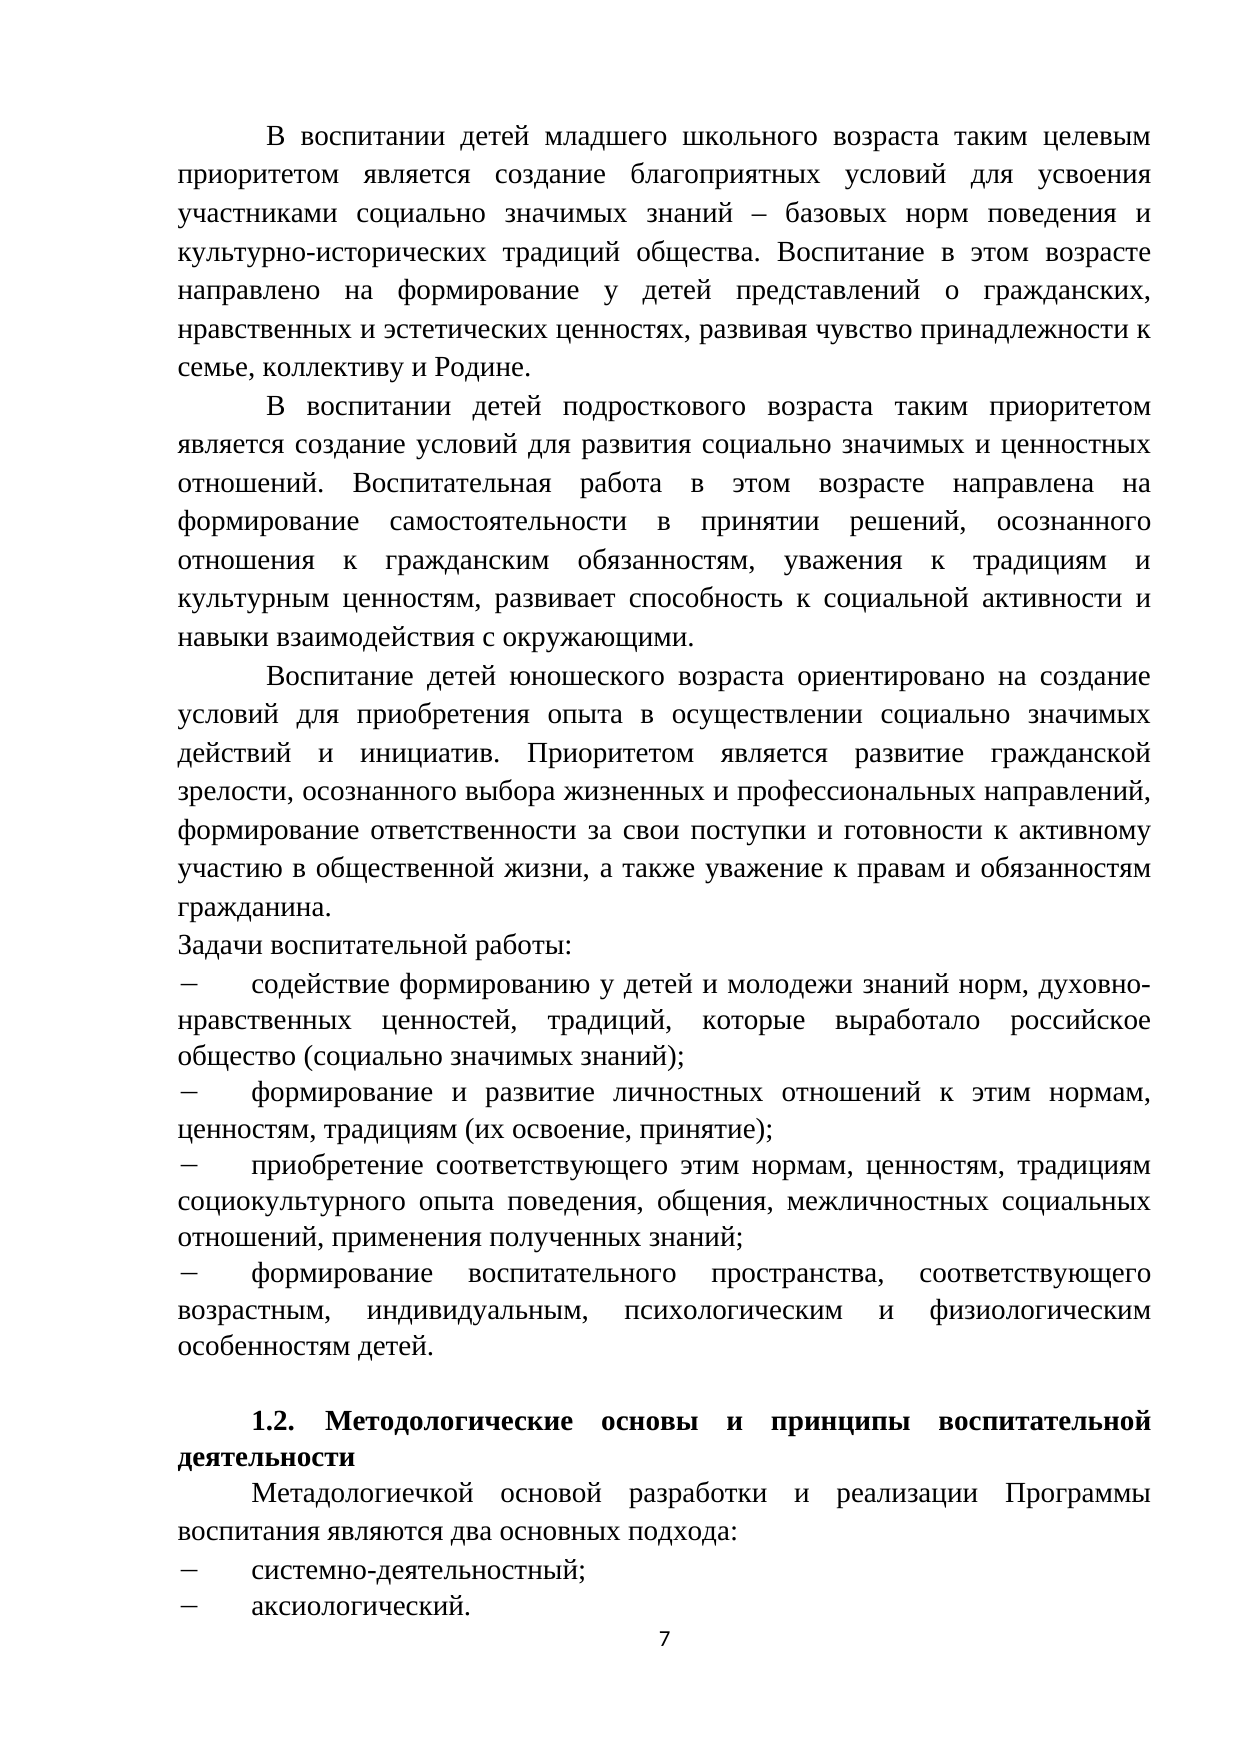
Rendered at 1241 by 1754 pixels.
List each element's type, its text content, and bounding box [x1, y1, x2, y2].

list Методологические основы и принципы воспитательной деятельности [177, 1403, 1152, 1472]
text В воспитании детей подросткового возраста таким приоритетом является создание условий для развития социально значимых и ценностных отношений. Воспитательная работа в этом возрасте направлена на формирование самостоятельности в принятии решений, осознанного отношения к гражданским обязанностям, уважения к традициям и культурным ценностям, развивает способность к социальной активности и навыки взаимодействия с окружающими. [177, 388, 1152, 653]
list формирование воспитательного пространства, соответствующего возрастным, индивидуальным, психологическим и физиологическим особенностям детей. [177, 1256, 1152, 1361]
list формирование и развитие личностных отношений к этим нормам, ценностям, традициям (их освоение, принятие); [177, 1074, 1152, 1144]
list системно-деятельностный; [177, 1552, 1152, 1586]
list приобретение соответствующего этим нормам, ценностям, традициям социокультурного опыта поведения, общения, межличностных социальных отношений, применения полученных знаний; [177, 1147, 1152, 1253]
text Задачи воспитательной работы: [177, 927, 1152, 961]
list содействие формированию у детей и молодежи знаний норм, духовно-нравственных ценностей, традиций, которые выработало российское общество (социально значимых знаний); [177, 966, 1152, 1072]
text В воспитании детей младшего школьного возраста таким целевым приоритетом является создание благоприятных условий для усвоения участниками социально значимых знаний – базовых норм поведения и культурно-исторических традиций общества. Воспитание в этом возрасте направлено на формирование у детей представлений о гражданских, нравственных и эстетических ценностях, развивая чувство принадлежности к семье, коллективу и Родине. [177, 118, 1152, 383]
text Воспитание детей юношеского возраста ориентировано на создание условий для приобретения опыта в осуществлении социально значимых действий и инициатив. Приоритетом является развитие гражданской зрелости, осознанного выбора жизненных и профессиональных направлений, формирование ответственности за свои поступки и готовности к активному участию в общественной жизни, а также уважение к правам и обязанностям гражданина. [177, 658, 1152, 922]
list аксиологический. [177, 1588, 1152, 1622]
text Метадологиечкой основой разработки и реализации Программы воспитания являются два основных подхода: [177, 1475, 1152, 1547]
